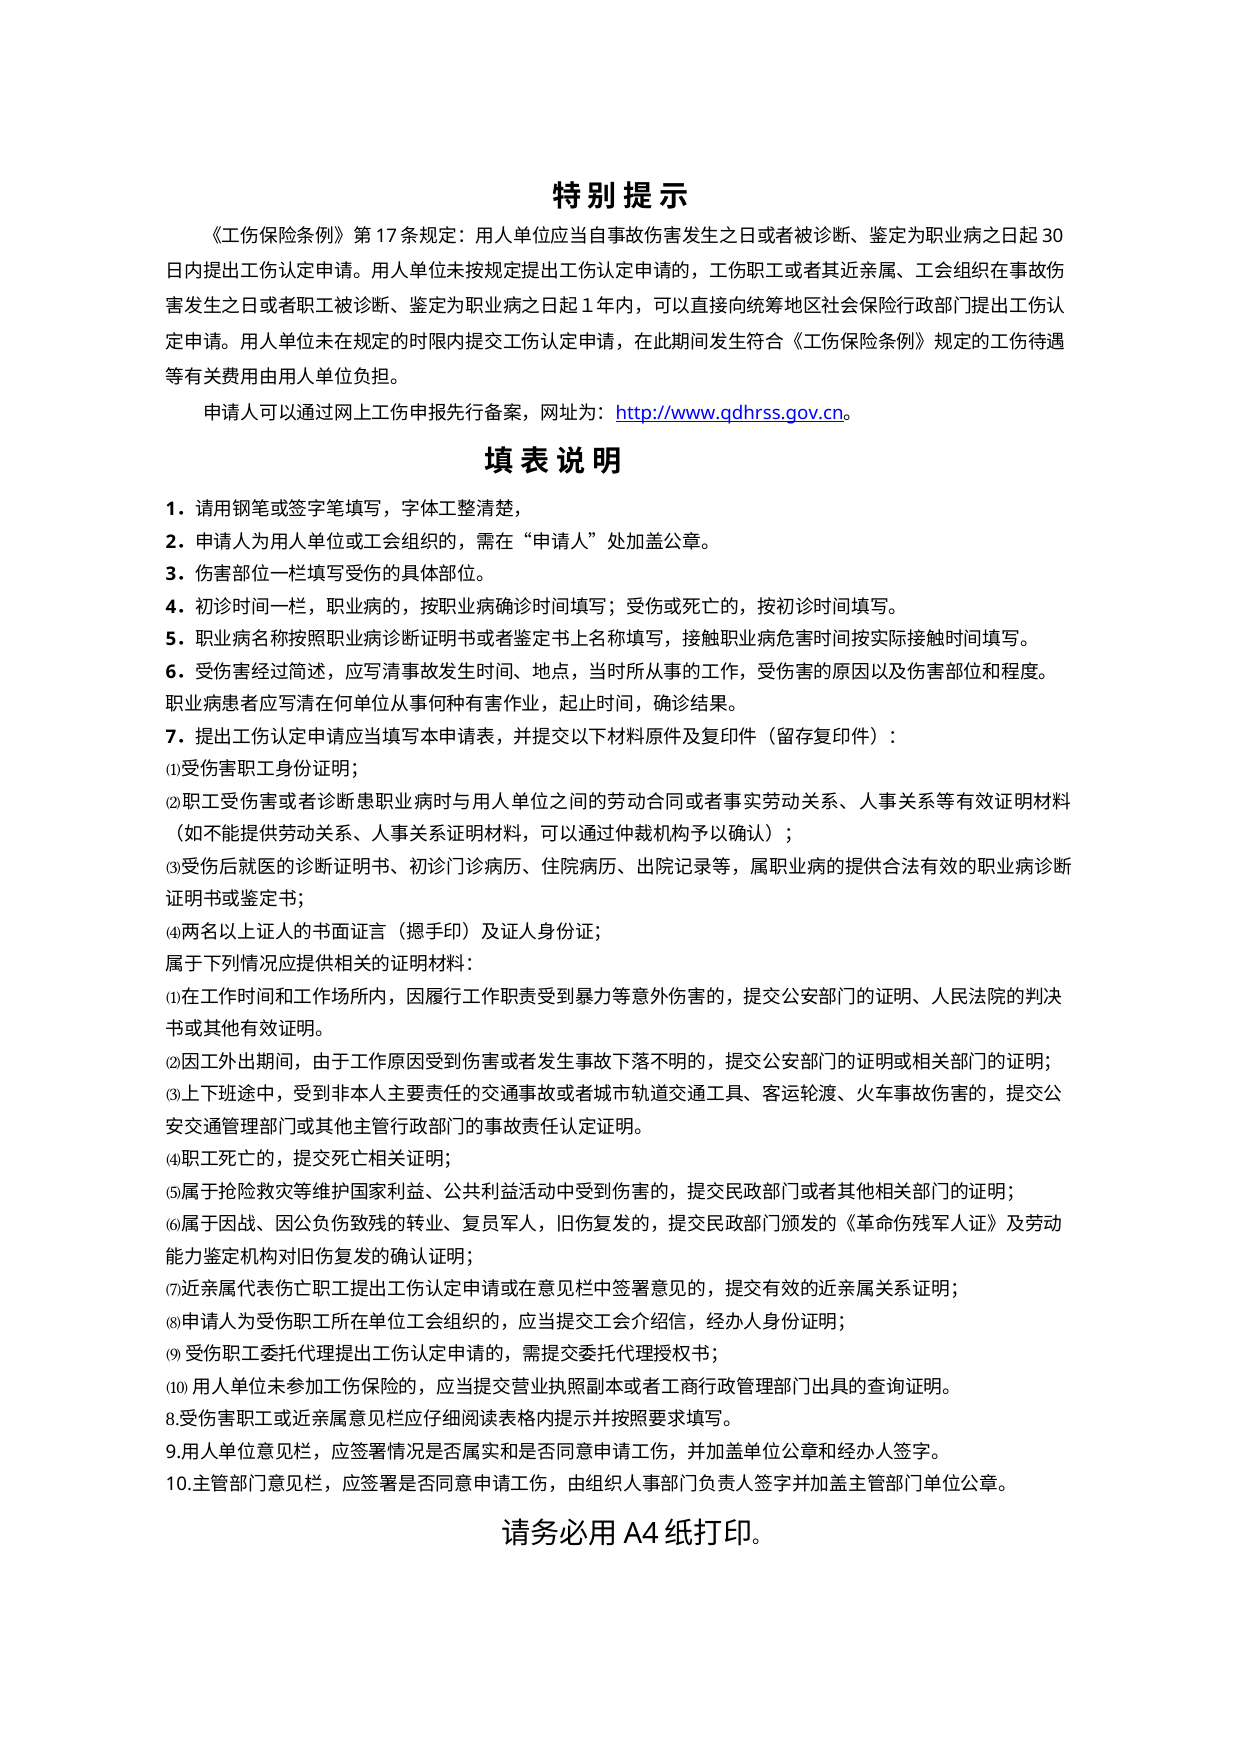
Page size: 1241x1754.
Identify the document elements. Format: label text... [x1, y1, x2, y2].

text 6．受伤害经过简述，应写清事故发生时间、地点，当时所从事的工作，受伤害的原因以及伤害部位和程度。职业病患者应写清在何单位从事何种有害作业，起止时间，确诊结果。 [165, 654, 1075, 719]
text ⑴在工作时间和工作场所内，因履行工作职责受到暴力等意外伤害的，提交公安部门的证明、人民法院的判决书或其他有效证明。 [165, 979, 1075, 1044]
text ⑴受伤害职工身份证明； [165, 751, 1075, 784]
text ⑼受伤职工委托代理提出工伤认定申请的，需提交委托代理授权书； [165, 1336, 1075, 1369]
text ⑶上下班途中，受到非本人主要责任的交通事故或者城市轨道交通工具、客运轮渡、火车事故伤害的，提交公安交通管理部门或其他主管行政部门的事故责任认定证明。 [165, 1076, 1075, 1141]
text 1．请用钢笔或签字笔填写，字体工整清楚， [165, 491, 1075, 524]
text 请务必用A4纸打印。 [165, 1499, 1075, 1564]
text ⑸属于抢险救灾等维护国家利益、公共利益活动中受到伤害的，提交民政部门或者其他相关部门的证明； [165, 1174, 1075, 1206]
text 2．申请人为用人单位或工会组织的，需在“申请人”处加盖公章。 [165, 524, 1075, 556]
text 属于下列情况应提供相关的证明材料： [165, 946, 1075, 979]
text ⑶受伤后就医的诊断证明书、初诊门诊病历、住院病历、出院记录等，属职业病的提供合法有效的职业病诊断证明书或鉴定书； [165, 849, 1075, 914]
text 4．初诊时间一栏，职业病的，按职业病确诊时间填写；受伤或死亡的，按初诊时间填写。 [165, 589, 1075, 621]
text ⑷两名以上证人的书面证言（摁手印）及证人身份证； [165, 914, 1075, 946]
text 10.主管部门意见栏，应签署是否同意申请工伤，由组织人事部门负责人签字并加盖主管部门单位公章。 [165, 1466, 1075, 1499]
text ⑺近亲属代表伤亡职工提出工伤认定申请或在意见栏中签署意见的，提交有效的近亲属关系证明； [165, 1271, 1075, 1304]
text 8.受伤害职工或近亲属意见栏应仔细阅读表格内提示并按照要求填写。 [165, 1401, 1075, 1434]
text ⑵因工外出期间，由于工作原因受到伤害或者发生事故下落不明的，提交公安部门的证明或相关部门的证明； [165, 1044, 1075, 1076]
text 5．职业病名称按照职业病诊断证明书或者鉴定书上名称填写，接触职业病危害时间按实际接触时间填写。 [165, 621, 1075, 654]
text ⑵职工受伤害或者诊断患职业病时与用人单位之间的劳动合同或者事实劳动关系、人事关系等有效证明材料（如不能提供劳动关系、人事关系证明材料，可以通过仲裁机构予以确认）； [165, 784, 1075, 849]
text 7．提出工伤认定申请应当填写本申请表，并提交以下材料原件及复印件（留存复印件）： [165, 719, 1075, 751]
text ⑷职工死亡的，提交死亡相关证明； [165, 1141, 1075, 1174]
text ⑹属于因战、因公负伤致残的转业、复员军人，旧伤复发的，提交民政部门颁发的《革命伤残军人证》及劳动能力鉴定机构对旧伤复发的确认证明； [165, 1206, 1075, 1271]
text 3．伤害部位一栏填写受伤的具体部位。 [165, 556, 1075, 589]
text ⑻申请人为受伤职工所在单位工会组织的，应当提交工会介绍信，经办人身份证明； [165, 1304, 1075, 1336]
text 9.用人单位意见栏，应签署情况是否属实和是否同意申请工伤，并加盖单位公章和经办人签字。 [165, 1434, 1075, 1466]
text 申请人可以通过网上工伤申报先行备案，网址为：http://www.qdhrss.gov.cn。 [165, 391, 1075, 426]
text 特 别 提 示 [165, 178, 1075, 214]
text 《工伤保险条例》第17条规定：用人单位应当自事故伤害发生之日或者被诊断、鉴定为职业病之日起30日内提出工伤认定申请。用人单位未按规定提出工伤认定申请的，工伤职工或者其近亲属、工会组织在事故伤害发生之日或者职工被诊断、鉴定为职业病之日起１年内，可以直接向统筹地区社会保险行政部门提出工伤认定申请。用人单位未在规定的时限内提交工伤认定申请，在此期间发生符合《工伤保险条例》规定的工伤待遇等有关费用由用人单位负担。 [165, 214, 1075, 391]
text ⑽用人单位未参加工伤保险的，应当提交营业执照副本或者工商行政管理部门出具的查询证明。 [165, 1369, 1075, 1401]
text 填 表 说 明 [165, 426, 1075, 491]
